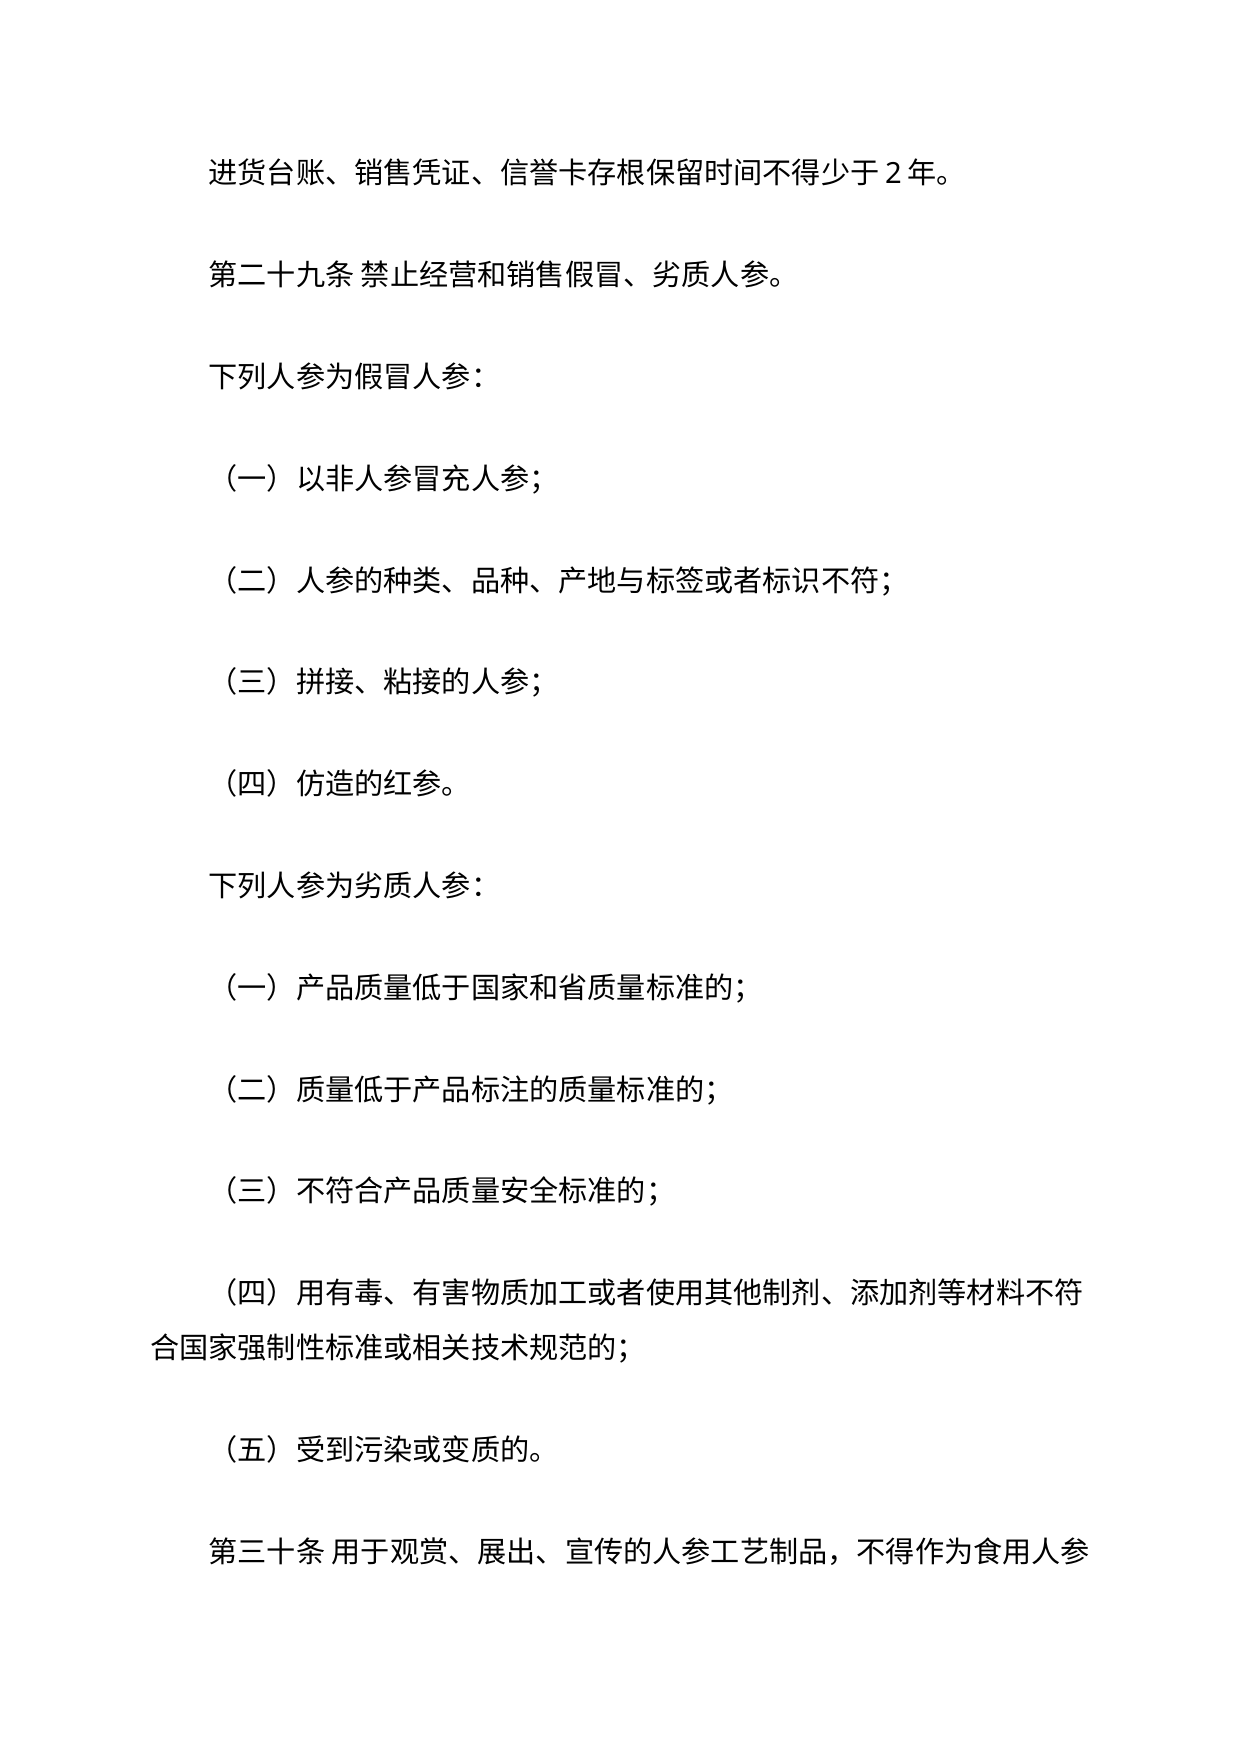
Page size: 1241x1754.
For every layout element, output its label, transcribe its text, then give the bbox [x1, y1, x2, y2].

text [150, 1528, 1090, 1570]
text 下列人参为劣质人参： [150, 863, 1090, 905]
text 下列人参为假冒人参： [150, 354, 1090, 396]
text 进货台账、销售凭证、信誉卡存根保留时间不得少于2年。 [150, 150, 1090, 192]
text （三）不符合产品质量安全标准的； [150, 1168, 1090, 1210]
text （一）以非人参冒充人参； [150, 456, 1090, 498]
text （四）仿造的红参。 [150, 761, 1090, 803]
text 第二十九条 禁止经营和销售假冒、劣质人参。 [150, 252, 1090, 294]
text （五）受到污染或变质的。 [150, 1426, 1090, 1469]
text （一）产品质量低于国家和省质量标准的； [150, 964, 1090, 1007]
text （二）质量低于产品标注的质量标准的； [150, 1066, 1090, 1108]
text （二）人参的种类、品种、产地与标签或者标识不符； [150, 557, 1090, 599]
text （四）用有毒、有害物质加工或者使用其他制剂、添加剂等材料不符合国家强制性标准或相关技术规范的； [150, 1270, 1090, 1367]
text （三）拼接、粘接的人参； [150, 659, 1090, 701]
